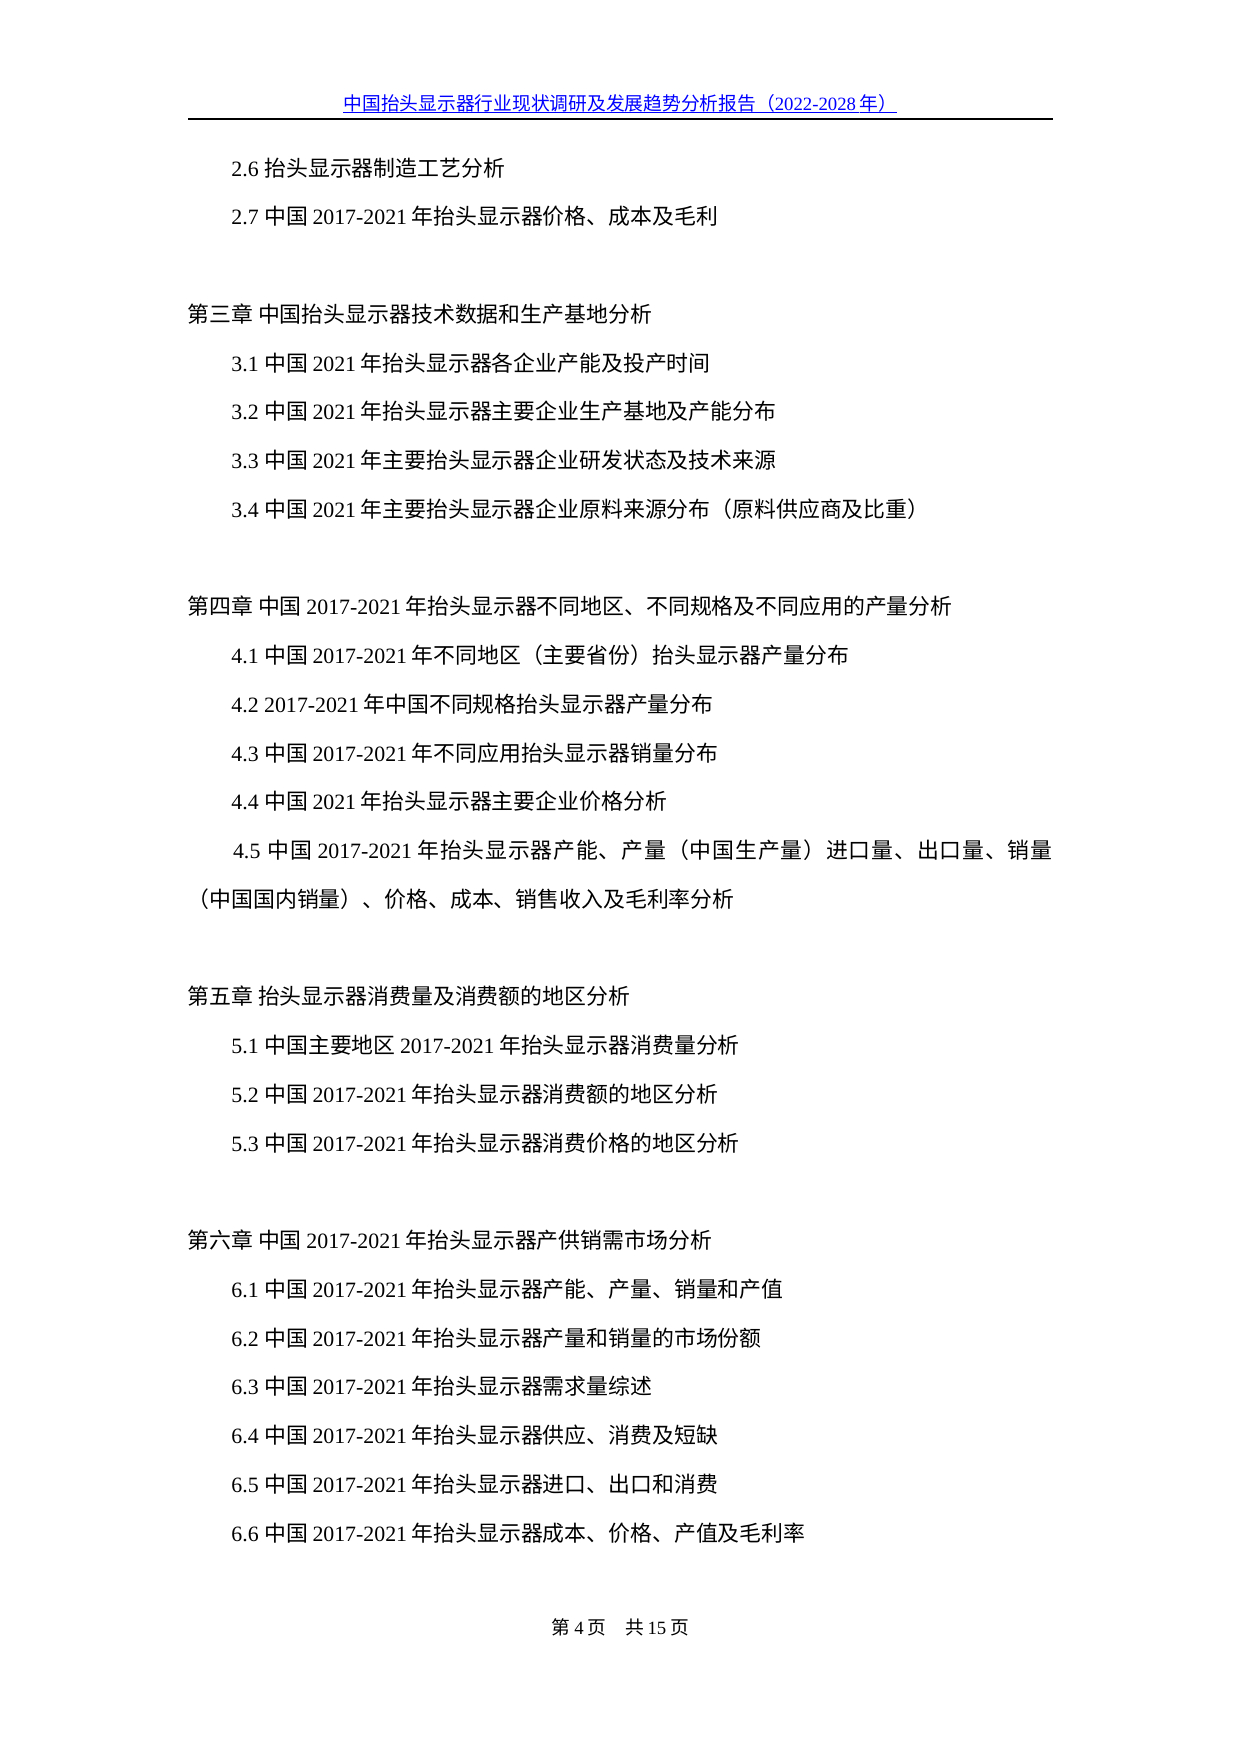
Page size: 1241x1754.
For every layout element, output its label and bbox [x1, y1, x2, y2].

text [187, 150, 1053, 1548]
